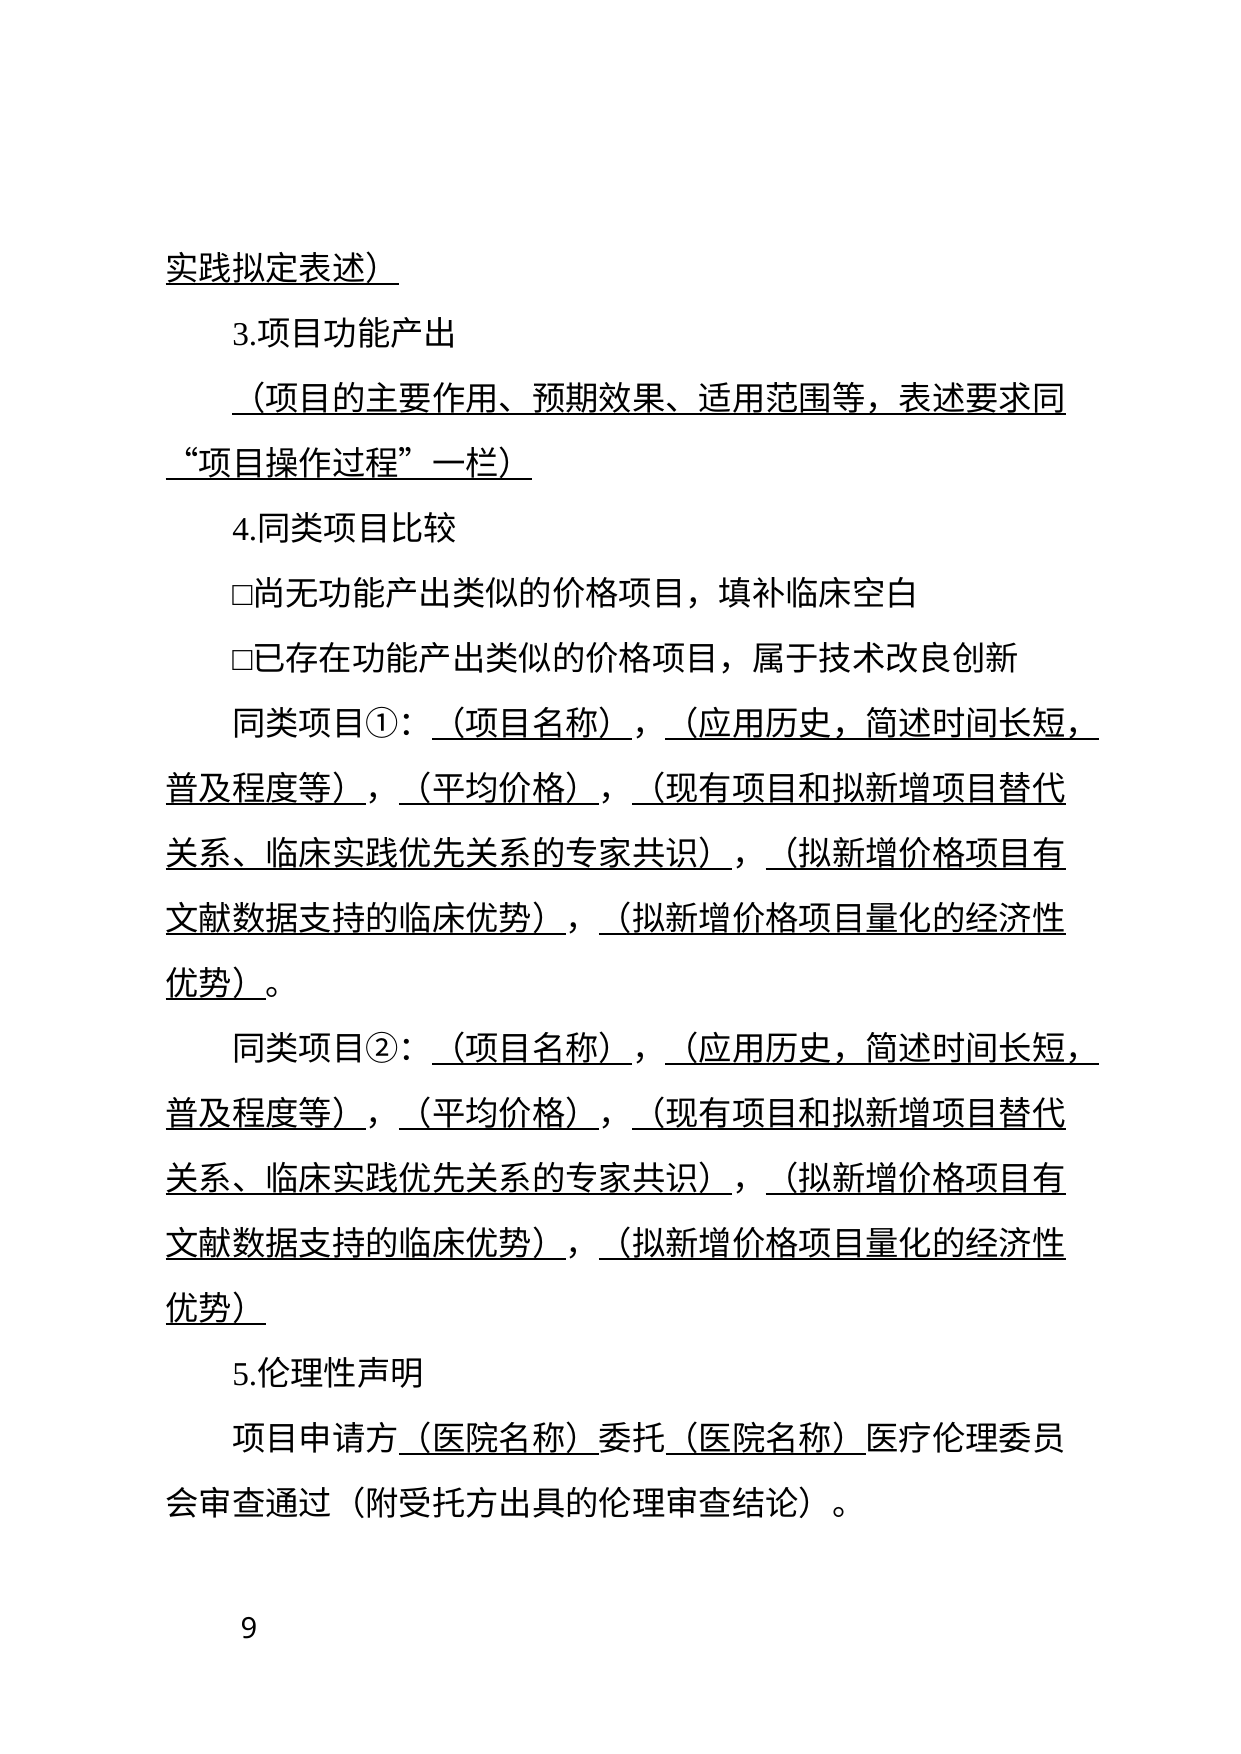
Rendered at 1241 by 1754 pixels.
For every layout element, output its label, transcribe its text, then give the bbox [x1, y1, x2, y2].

text 项目申请方（医院名称）委托（医院名称）医疗伦理委员会审查通过（附受托方出具的伦理审查结论）。 [165, 1403, 1087, 1533]
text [165, 233, 1087, 298]
text 4.同类项目比较 [165, 493, 1087, 558]
text 同类项目①：（项目名称），（应用历史，简述时间长短，普及程度等），（平均价格），（现有项目和拟新增项目替代关系、临床实践优先关系的专家共识），（拟新增价格项目有文献数据支持的临床优势），（拟新增价格项目量化的经济性优势）。 [165, 688, 1087, 1013]
text （项目的主要作用、预期效果、适用范围等，表述要求同“项目操作过程”一栏） [165, 363, 1087, 493]
text 同类项目②：（项目名称），（应用历史，简述时间长短，普及程度等），（平均价格），（现有项目和拟新增项目替代关系、临床实践优先关系的专家共识），（拟新增价格项目有文献数据支持的临床优势），（拟新增价格项目量化的经济性优势） [165, 1013, 1087, 1338]
text □尚无功能产出类似的价格项目，填补临床空白 [165, 558, 1087, 623]
text □已存在功能产出类似的价格项目，属于技术改良创新 [165, 623, 1087, 688]
text 3.项目功能产出 [165, 298, 1087, 363]
text 5.伦理性声明 [165, 1338, 1087, 1403]
